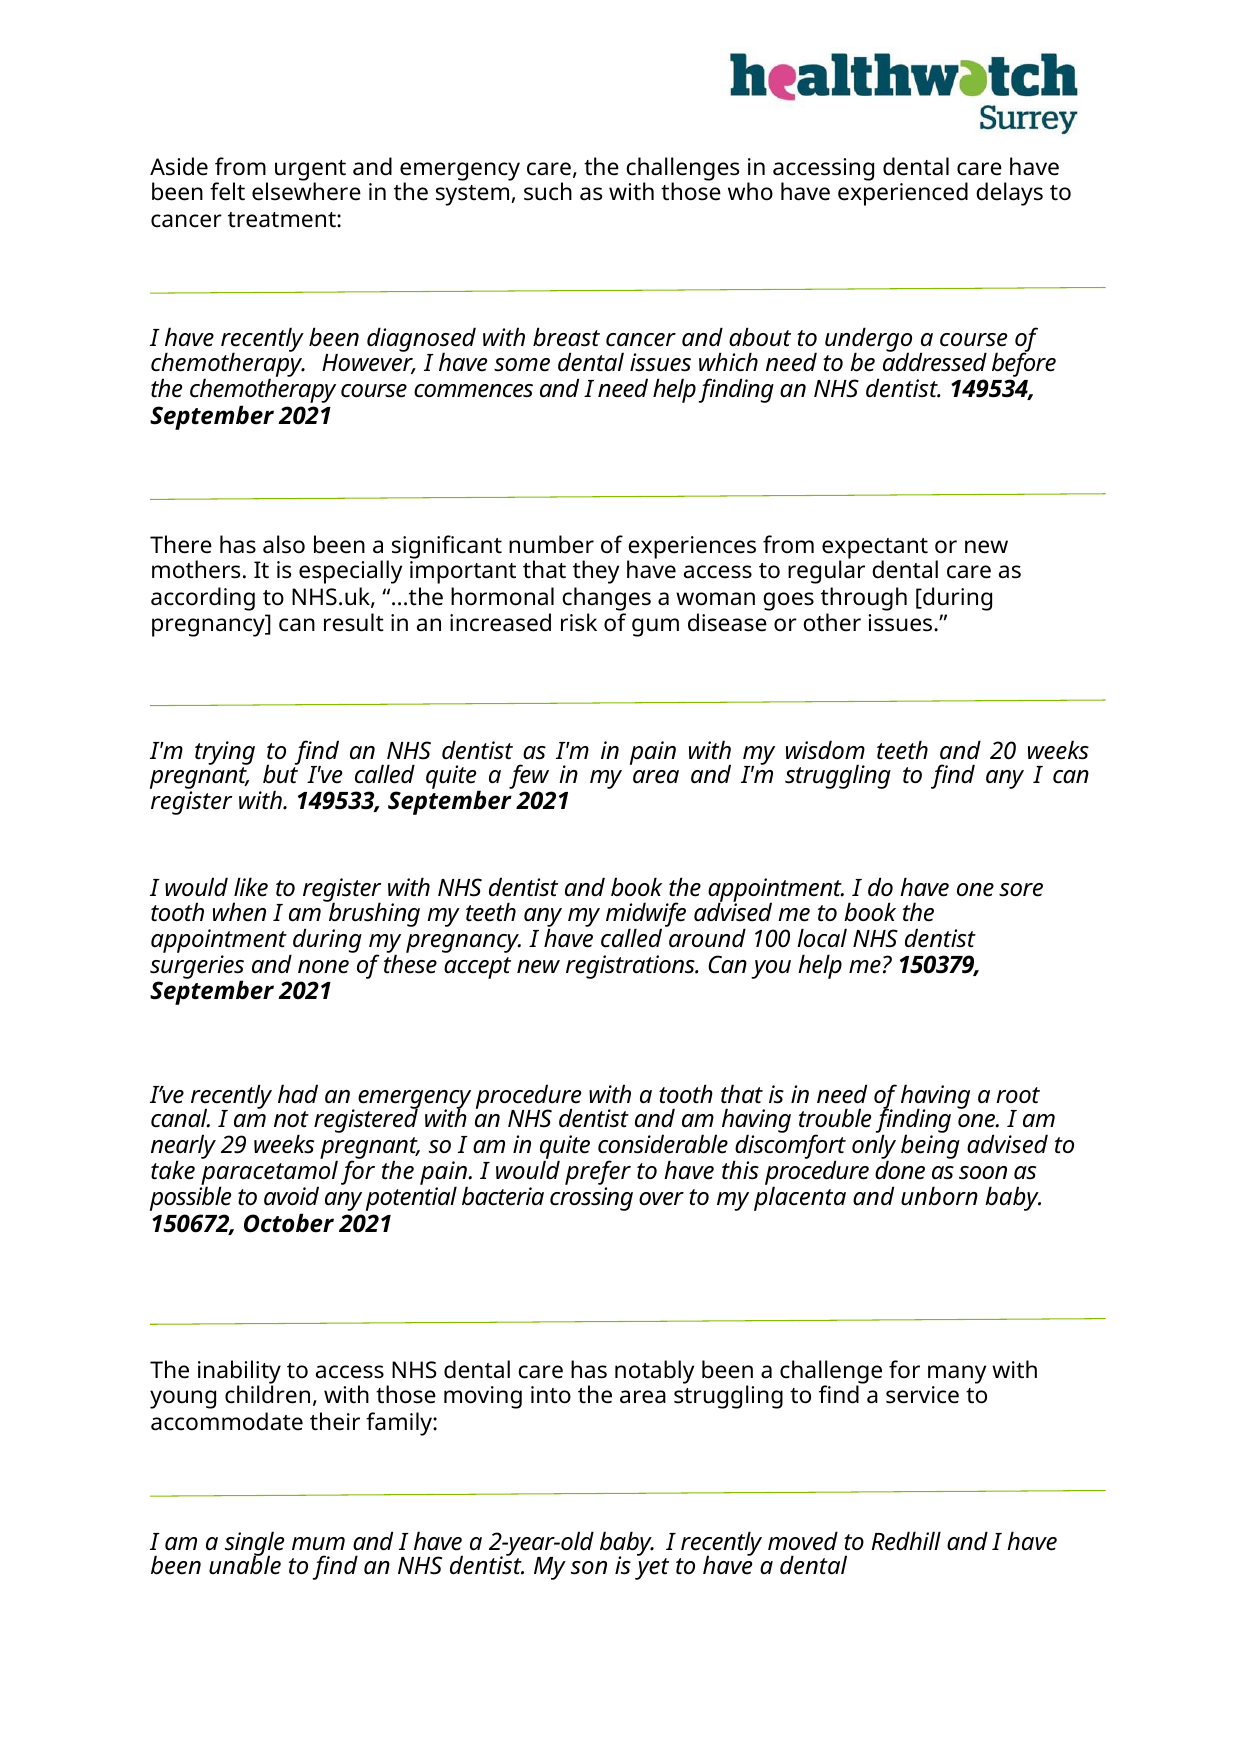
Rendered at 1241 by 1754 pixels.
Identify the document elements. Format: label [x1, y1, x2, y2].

picture [720, 47, 1081, 140]
